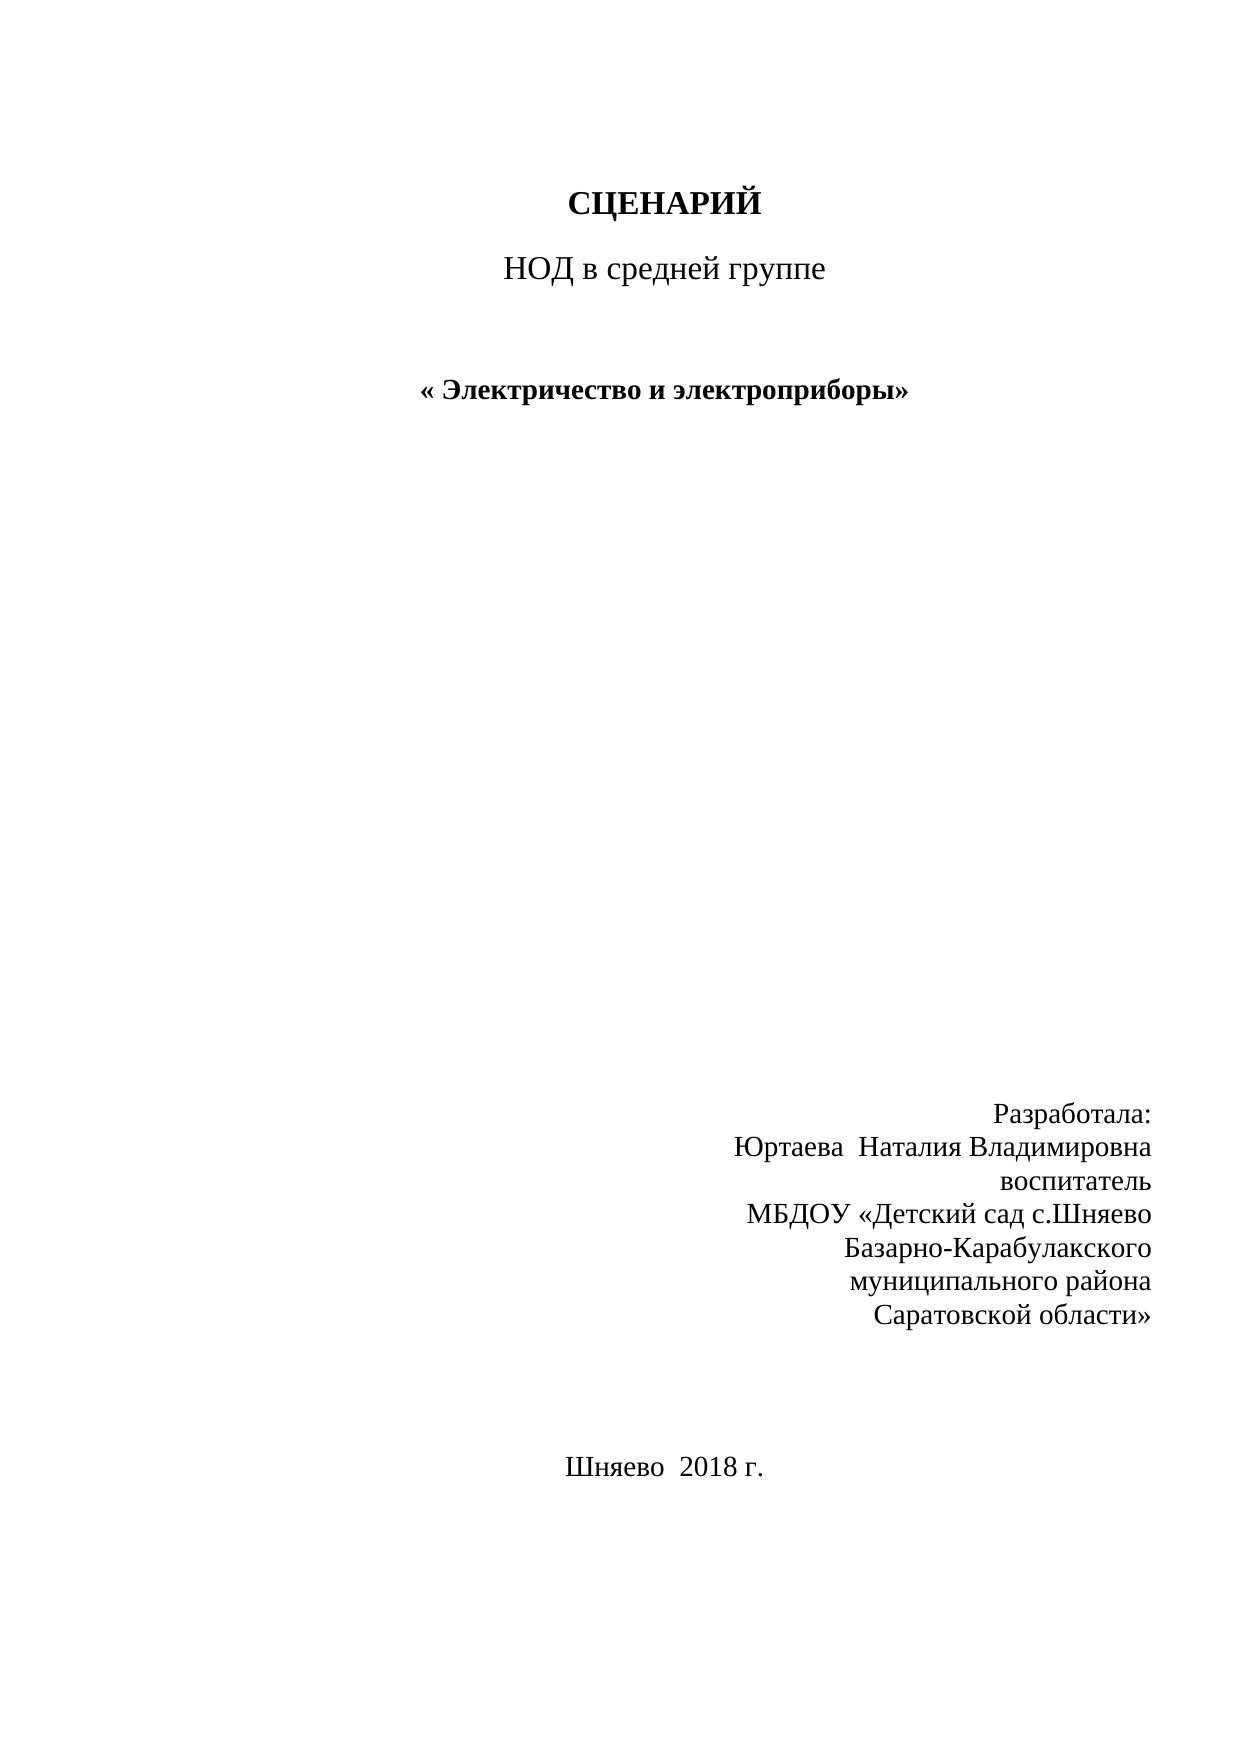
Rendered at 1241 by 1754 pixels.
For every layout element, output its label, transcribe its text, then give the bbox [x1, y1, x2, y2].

text НОД в средней группе [177, 248, 1152, 286]
text Юртаева Наталия Владимировна [177, 1129, 1152, 1163]
text воспитатель [177, 1163, 1152, 1196]
text муниципального района [177, 1263, 1152, 1297]
text Саратовской области» [177, 1297, 1152, 1331]
text СЦЕНАРИЙ [177, 183, 1152, 221]
text « Электричество и электроприборы» [177, 372, 1152, 406]
text Разработала: [177, 1096, 1152, 1129]
text МБДОУ «Детский сад с.Шняево [177, 1196, 1152, 1230]
text Шняево 2018 г. [177, 1449, 1152, 1483]
text Базарно-Карабулакского [177, 1230, 1152, 1263]
